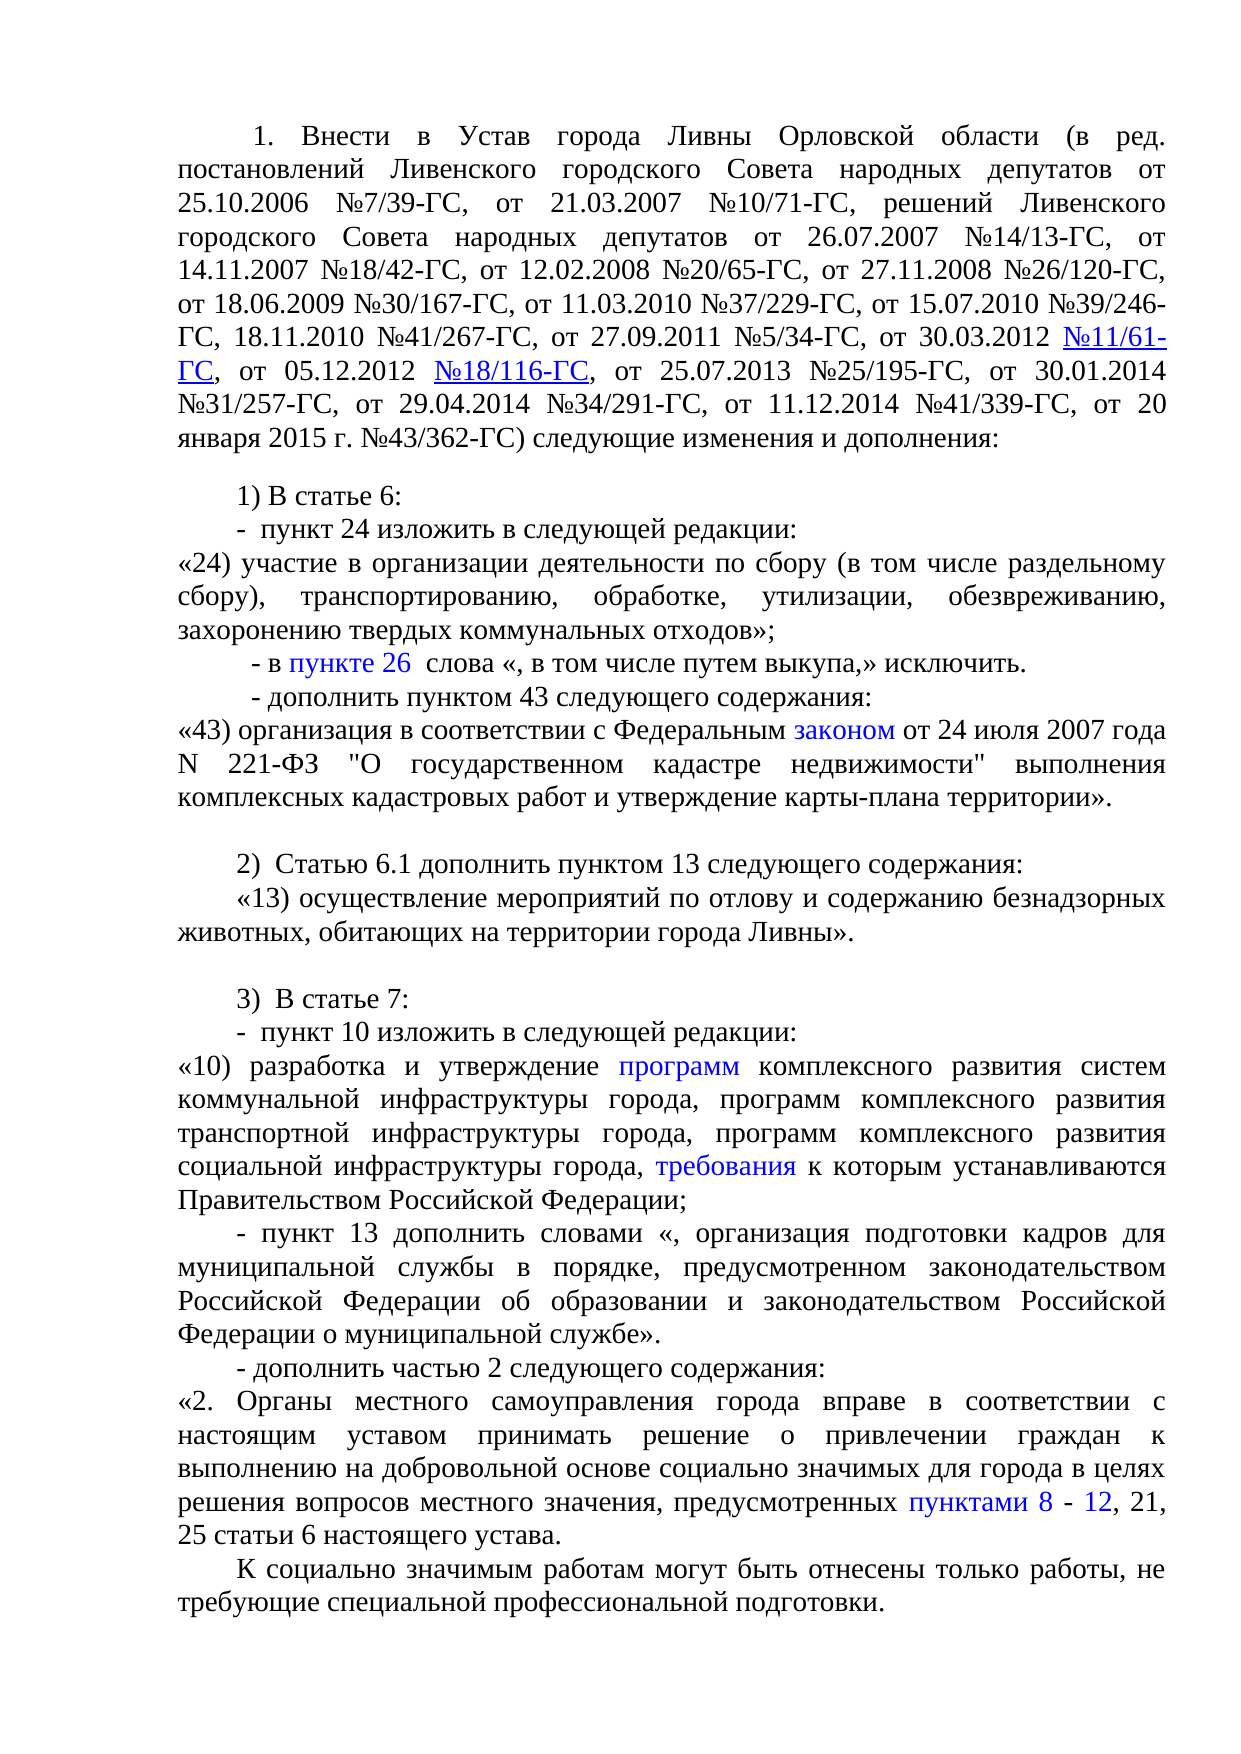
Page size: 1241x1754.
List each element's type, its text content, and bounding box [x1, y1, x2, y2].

text «10) разработка и утверждение программ комплексного развития систем коммунальной инфраструктуры города, программ комплексного развития транспортной инфраструктуры города, программ комплексного развития социальной инфраструктуры города, требования к которым устанавливаются Правительством Российской Федерации; [177, 1048, 1167, 1216]
text «43) организация в соответствии с Федеральным законом от 24 июля 2007 года N 221-ФЗ "О государственном кадастре недвижимости" выполнения комплексных кадастровых работ и утверждение карты-плана территории». [177, 712, 1167, 813]
text «2. Органы местного самоуправления города вправе в соответствии с настоящим уставом принимать решение о привлечении граждан к выполнению на добровольной основе социально значимых для города в целях решения вопросов местного значения, предусмотренных пунктами 8 - 12, 21, 25 статьи 6 настоящего устава. [177, 1383, 1167, 1551]
text 1. Внести в Устав города Ливны Орловской области (в ред. постановлений Ливенского городского Совета народных депутатов от 25.10.2006 №7/39-ГС, от 21.03.2007 №10/71-ГС, решений Ливенского городского Совета народных депутатов от 26.07.2007 №14/13-ГС, от 14.11.2007 №18/42-ГС, от 12.02.2008 №20/65-ГС, от 27.11.2008 №26/120-ГС, от 18.06.2009 №30/167-ГС, от 11.03.2010 №37/229-ГС, от 15.07.2010 №39/246-ГС, 18.11.2010 №41/267-ГС, от 27.09.2011 №5/34-ГС, от 30.03.2012 №11/61-ГС, от 05.12.2012 №18/116-ГС, от 25.07.2013 №25/195-ГС, от 30.01.2014 №31/257-ГС, от 29.04.2014 №34/291-ГС, от 11.12.2014 №41/339-ГС, от 20 января . №43/362-ГС) следующие изменения и дополнения: [177, 118, 1167, 453]
text - дополнить пунктом 43 следующего содержания: [177, 679, 1167, 712]
text 1) В статье 6: [236, 478, 1167, 511]
text - в пункте 26 слова «, в том числе путем выкупа,» исключить. [177, 645, 1167, 679]
text «13) осуществление мероприятий по отлову и содержанию безнадзорных животных, обитающих на территории города Ливны». [177, 880, 1167, 947]
text 2) Статью 6.1 дополнить пунктом 13 следующего содержания: [177, 847, 1167, 880]
text - дополнить частью 2 следующего содержания: [177, 1350, 1167, 1383]
text - пункт 13 дополнить словами «, организация подготовки кадров для муниципальной службы в порядке, предусмотренном законодательством Российской Федерации об образовании и законодательством Российской Федерации о муниципальной службе». [177, 1216, 1167, 1350]
text - пункт 10 изложить в следующей редакции: [177, 1014, 1167, 1048]
text К социально значимым работам могут быть отнесены только работы, не требующие специальной профессиональной подготовки. [177, 1551, 1167, 1618]
text 3) В статье 7: [177, 981, 1167, 1014]
text - пункт 24 изложить в следующей редакции: [177, 511, 1167, 545]
text «24) участие в организации деятельности по сбору (в том числе раздельному сбору), транспортированию, обработке, утилизации, обезвреживанию, захоронению твердых коммунальных отходов»; [177, 545, 1167, 645]
